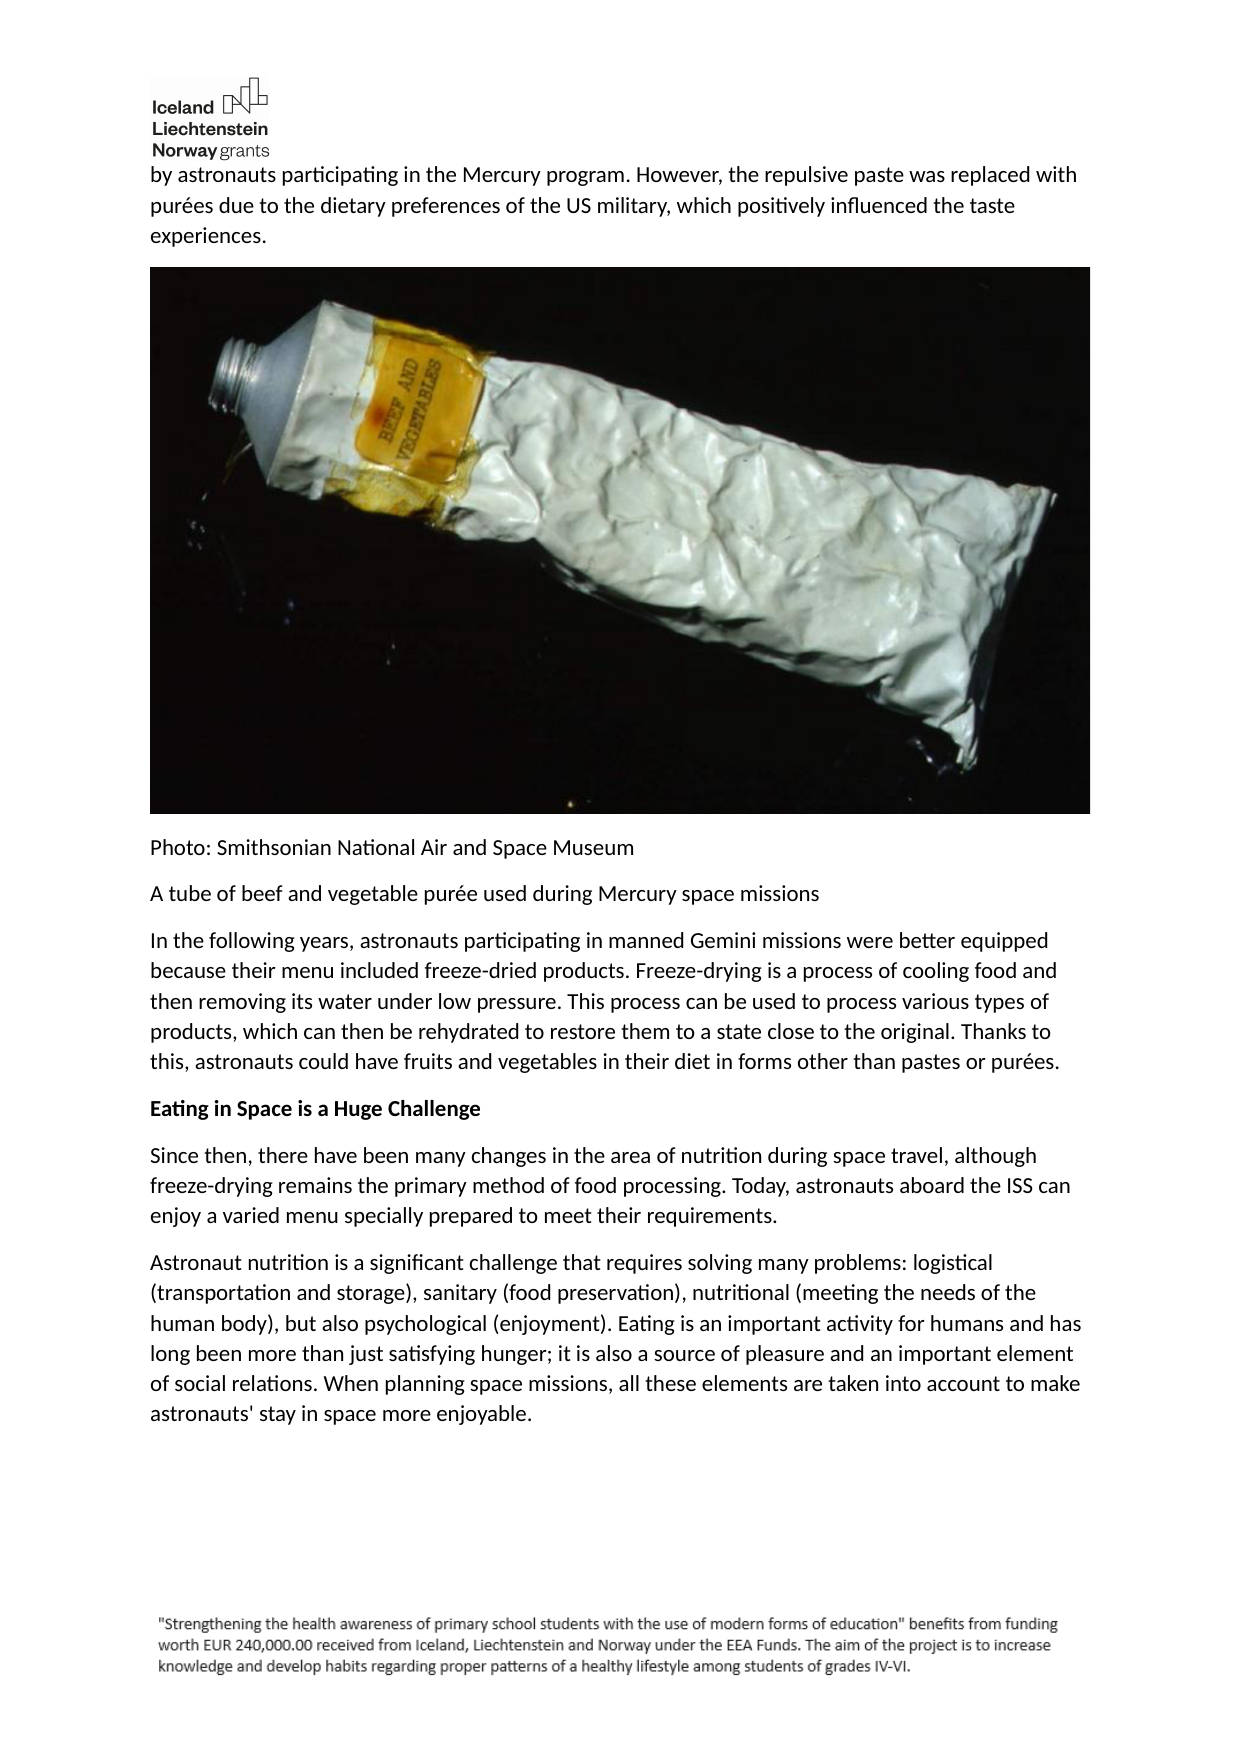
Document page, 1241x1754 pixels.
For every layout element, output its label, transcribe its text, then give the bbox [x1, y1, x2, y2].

picture [150, 1607, 1091, 1681]
text Since then, there have been many changes in the area of nutrition during space travel, although freeze-drying remains the primary method of food processing. Today, astronauts aboard the ISS can enjoy a varied menu specially prepared to meet their requirements. [150, 1141, 1090, 1229]
text In the following years, astronauts participating in manned Gemini missions were better equipped because their menu included freeze-dried products. Freeze-drying is a process of cooling food and then removing its water under low pressure. This process can be used to process various types of products, which can then be rehydrated to restore them to a state close to the original. Thanks to this, astronauts could have fruits and vegetables in their diet in forms other than pastes or purées. [150, 926, 1090, 1075]
text A tube of beef and vegetable purée used during Mercury space missions [150, 879, 1090, 907]
text Eating in Space is a Huge Challenge [150, 1094, 1090, 1122]
picture [150, 73, 271, 161]
text Photo: Smithsonian National Air and Space Museum [150, 833, 1090, 861]
text Astronaut nutrition is a significant challenge that requires solving many problems: logistical (transportation and storage), sanitary (food preservation), nutritional (meeting the needs of the human body), but also psychological (enjoyment). Eating is an important activity for humans and has long been more than just satisfying hunger; it is also a source of pleasure and an important element of social relations. When planning space missions, all these elements are taken into account to make astronauts' stay in space more enjoyable. [150, 1248, 1090, 1427]
